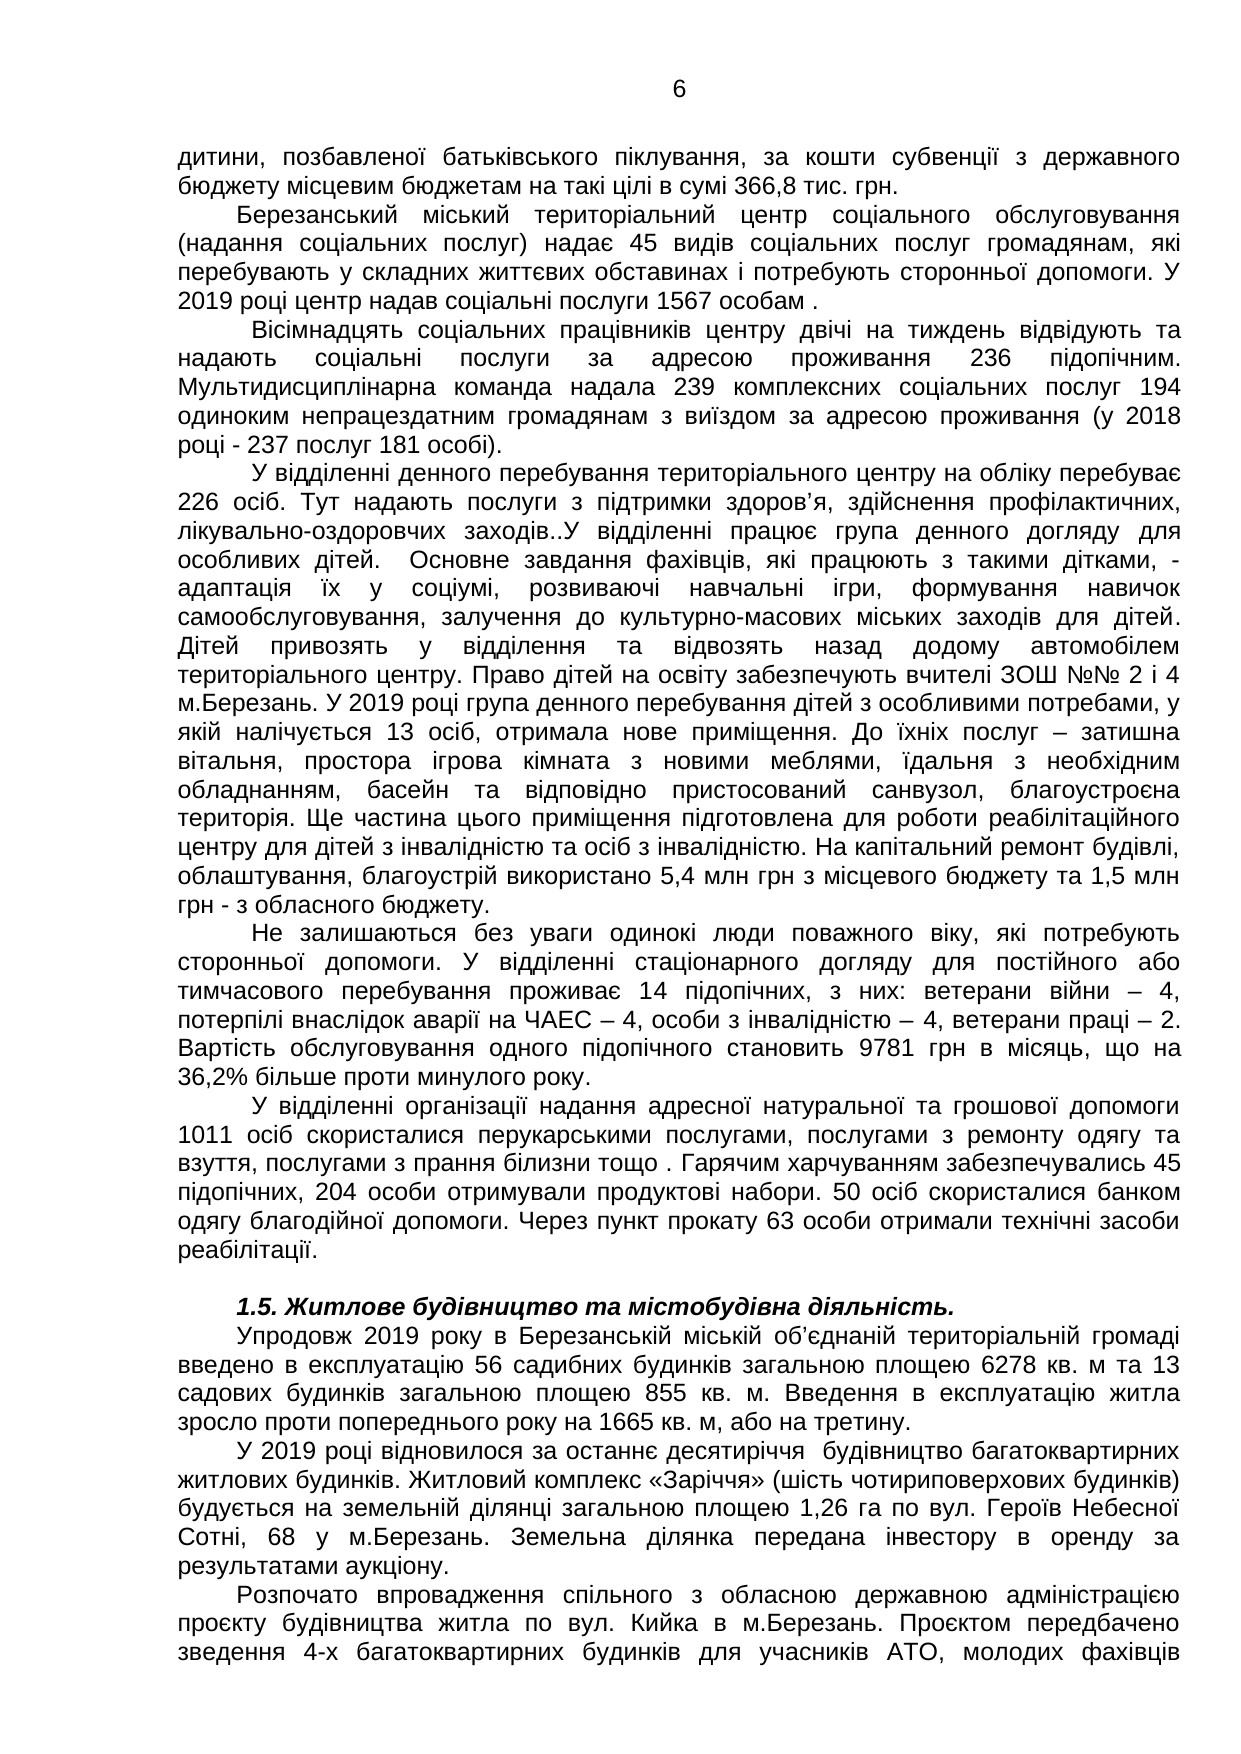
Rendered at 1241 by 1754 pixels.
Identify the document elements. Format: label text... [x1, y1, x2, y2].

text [177, 142, 1181, 200]
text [177, 1580, 1181, 1666]
text 1.5. Житлове будівництво та містобудівна діяльність. [177, 1292, 1181, 1321]
text У 2019 році відновилося за останнє десятиріччя будівництво багатоквартирних житлових будинків. Житловий комплекс «Заріччя» (шість чотириповерхових будинків) будується на земельній ділянці загальною площею 1,26 га по вул. Героїв Небесної Сотні, 68 у м.Березань. Земельна ділянка передана інвестору в оренду за результатами аукціону. [177, 1436, 1181, 1580]
text У відділенні денного перебування територіального центру на обліку перебуває 226 осіб. Тут надають послуги з підтримки здоров’я, здійснення профілактичних, лікувально-оздоровчих заходів..У відділенні працює група денного догляду для особливих дітей. Основне завдання фахівців, які працюють з такими дітками, - адаптація їх у соціумі, розвиваючі навчальні ігри, формування навичок самообслуговування, залучення до культурно-масових міських заходів для дітей. Дітей привозять у відділення та відвозять назад додому автомобілем територіального центру. Право дітей на освіту забезпечують вчителі ЗОШ №№ 2 і 4 м.Березань. У 2019 році група денного перебування дітей з особливими потребами, у якій налічується 13 осіб, отримала нове приміщення. До їхніх послуг – затишна вітальня, простора ігрова кімната з новими меблями, їдальня з необхідним обладнанням, басейн та відповідно пристосований санвузол, благоустроєна територія. Ще частина цього приміщення підготовлена для роботи реабілітаційного центру для дітей з інвалідністю та осіб з інвалідністю. На капітальний ремонт будівлі, облаштування, благоустрій використано 5,4 млн грн з місцевого бюджету та 1,5 млн грн - з обласного бюджету. [177, 458, 1181, 918]
text Вісімнадцять соціальних працівників центру двічі на тиждень відвідують та надають соціальні послуги за адресою проживання 236 підопічним. Мультидисциплінарна команда надала 239 комплексних соціальних послуг 194 одиноким непрацездатним громадянам з виїздом за адресою проживання (у 2018 році - 237 послуг 181 особі). [177, 315, 1181, 458]
text Упродовж 2019 року в Березанській міській об’єднаній територіальній громаді введено в експлуатацію 56 садибних будинків загальною площею 6278 кв. м та 13 садових будинків загальною площею 855 кв. м. Введення в експлуатацію житла зросло проти попереднього року на 1665 кв. м, або на третину. [177, 1321, 1181, 1436]
text У відділенні організації надання адресної натуральної та грошової допомоги 1011 осіб скористалися перукарськими послугами, послугами з ремонту одягу та взуття, послугами з прання білизни тощо . Гарячим харчуванням забезпечувались 45 підопічних, 204 особи отримували продуктові набори. 50 осіб скористалися банком одягу благодійної допомоги. Через пункт прокату 63 особи отримали технічні засоби реабілітації. [177, 1091, 1181, 1263]
text Не залишаються без уваги одинокі люди поважного віку, які потребують сторонньої допомоги. У відділенні стаціонарного догляду для постійного або тимчасового перебування проживає 14 підопічних, з них: ветерани війни – 4, потерпілі внаслідок аварії на ЧАЕС – 4, особи з інвалідністю – 4, ветерани праці – 2. Вартість обслуговування одного підопічного становить 9781 грн в місяць, що на 36,2% більше проти минулого року. [177, 918, 1181, 1091]
text Березанський міський територіальний центр соціального обслуговування (надання соціальних послуг) надає 45 видів соціальних послуг громадянам, які перебувають у складних життєвих обставинах і потребують сторонньої допомоги. У 2019 році центр надав соціальні послуги 1567 особам . [177, 200, 1181, 315]
